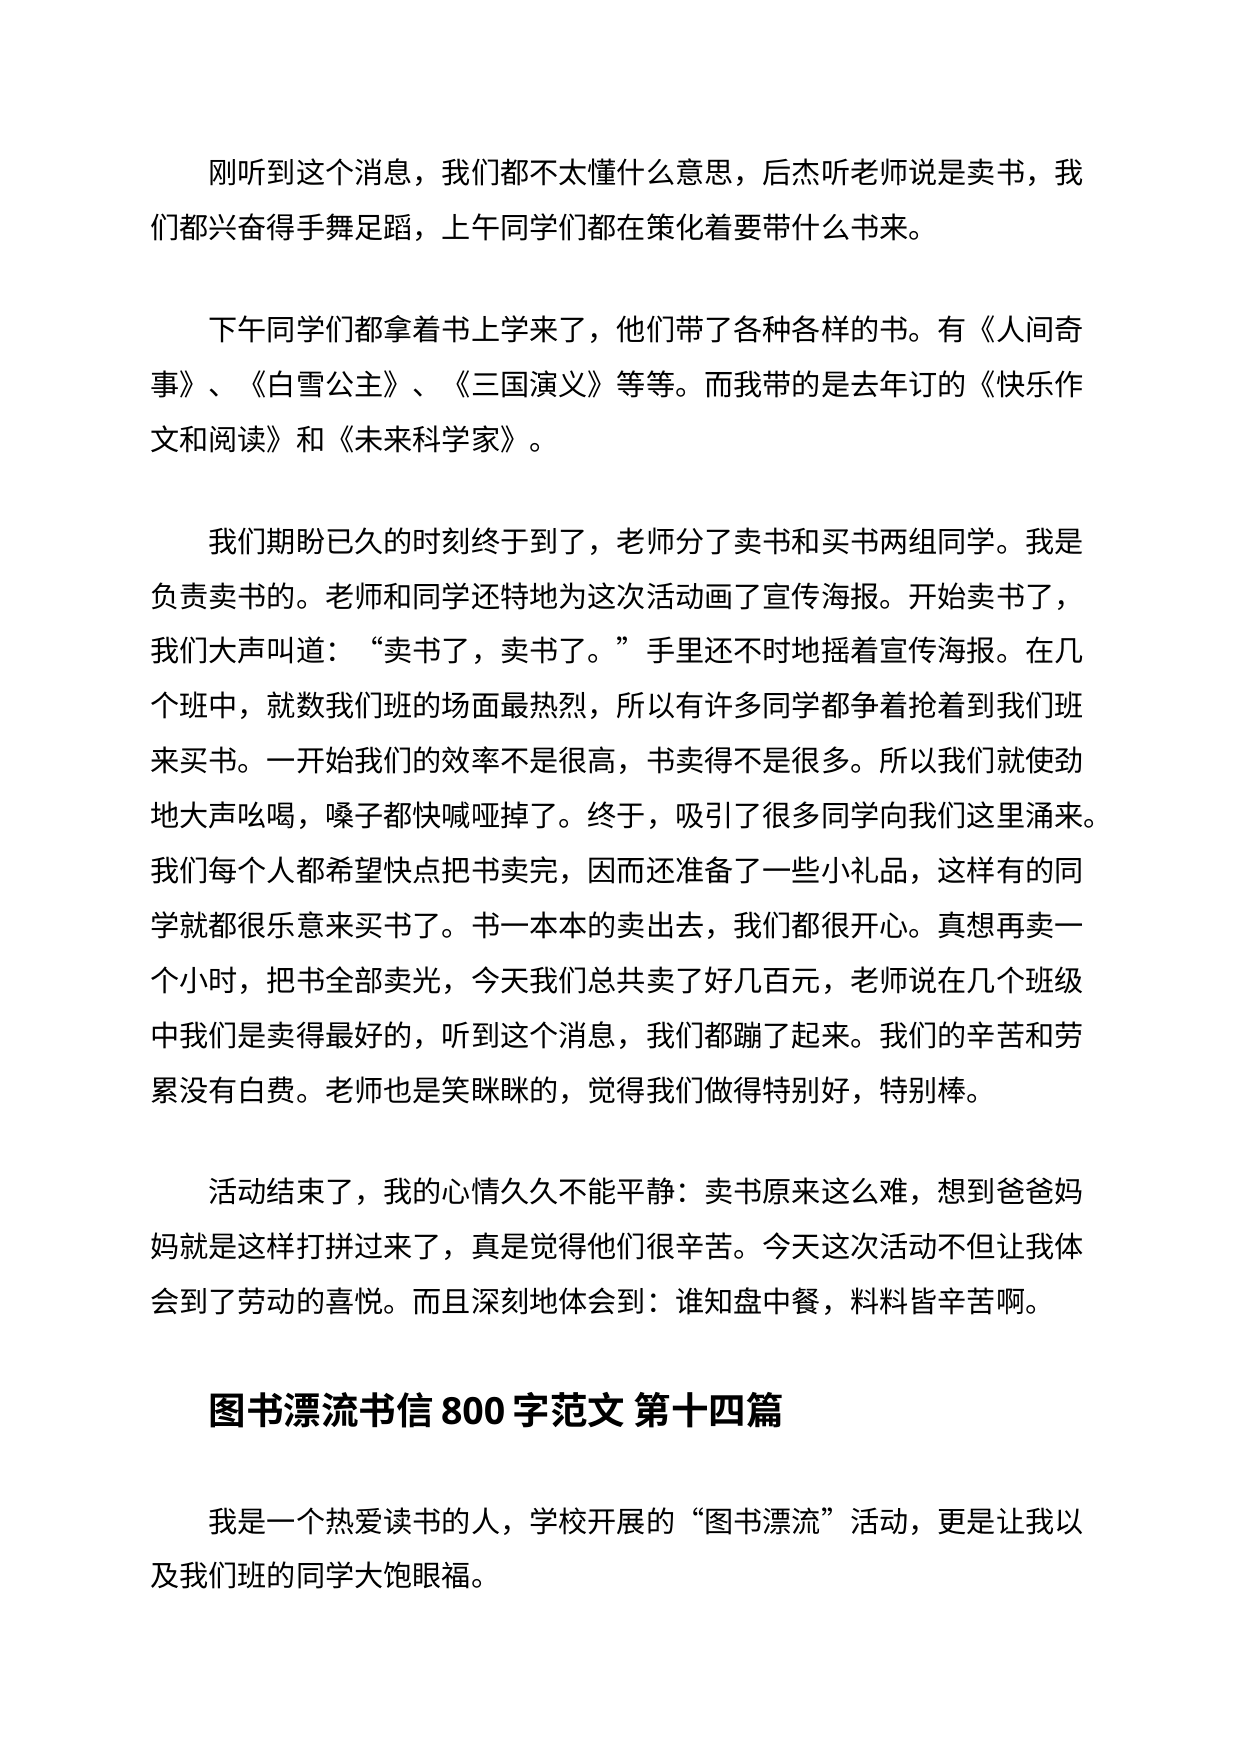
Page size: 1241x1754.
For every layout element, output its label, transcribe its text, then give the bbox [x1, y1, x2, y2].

text 活动结束了，我的心情久久不能平静：卖书原来这么难，想到爸爸妈妈就是这样打拼过来了，真是觉得他们很辛苦。今天这次活动不但让我体会到了劳动的喜悦。而且深刻地体会到：谁知盘中餐，料料皆辛苦啊。 [150, 1169, 1090, 1321]
text 刚听到这个消息，我们都不太懂什么意思，后杰听老师说是卖书，我们都兴奋得手舞足蹈，上午同学们都在策化着要带什么书来。 [150, 150, 1090, 247]
text 我们期盼已久的时刻终于到了，老师分了卖书和买书两组同学。我是负责卖书的。老师和同学还特地为这次活动画了宣传海报。开始卖书了，我们大声叫道：“卖书了，卖书了。”手里还不时地摇着宣传海报。在几个班中，就数我们班的场面最热烈，所以有许多同学都争着抢着到我们班来买书。一开始我们的效率不是很高，书卖得不是很多。所以我们就使劲地大声吆喝，嗓子都快喊哑掉了。终于，吸引了很多同学向我们这里涌来。我们每个人都希望快点把书卖完，因而还准备了一些小礼品，这样有的同学就都很乐意来买书了。书一本本的卖出去，我们都很开心。真想再卖一个小时，把书全部卖光，今天我们总共卖了好几百元，老师说在几个班级中我们是卖得最好的，听到这个消息，我们都蹦了起来。我们的辛苦和劳累没有白费。老师也是笑眯眯的，觉得我们做得特别好，特别棒。 [150, 518, 1090, 1109]
text 下午同学们都拿着书上学来了，他们带了各种各样的书。有《人间奇事》、《白雪公主》、《三国演义》等等。而我带的是去年订的《快乐作文和阅读》和《未来科学家》。 [150, 307, 1090, 459]
text 我是一个热爱读书的人，学校开展的“图书漂流”活动，更是让我以及我们班的同学大饱眼福。 [150, 1498, 1090, 1595]
text 图书漂流书信800字范文 第十四篇 [150, 1381, 1090, 1435]
